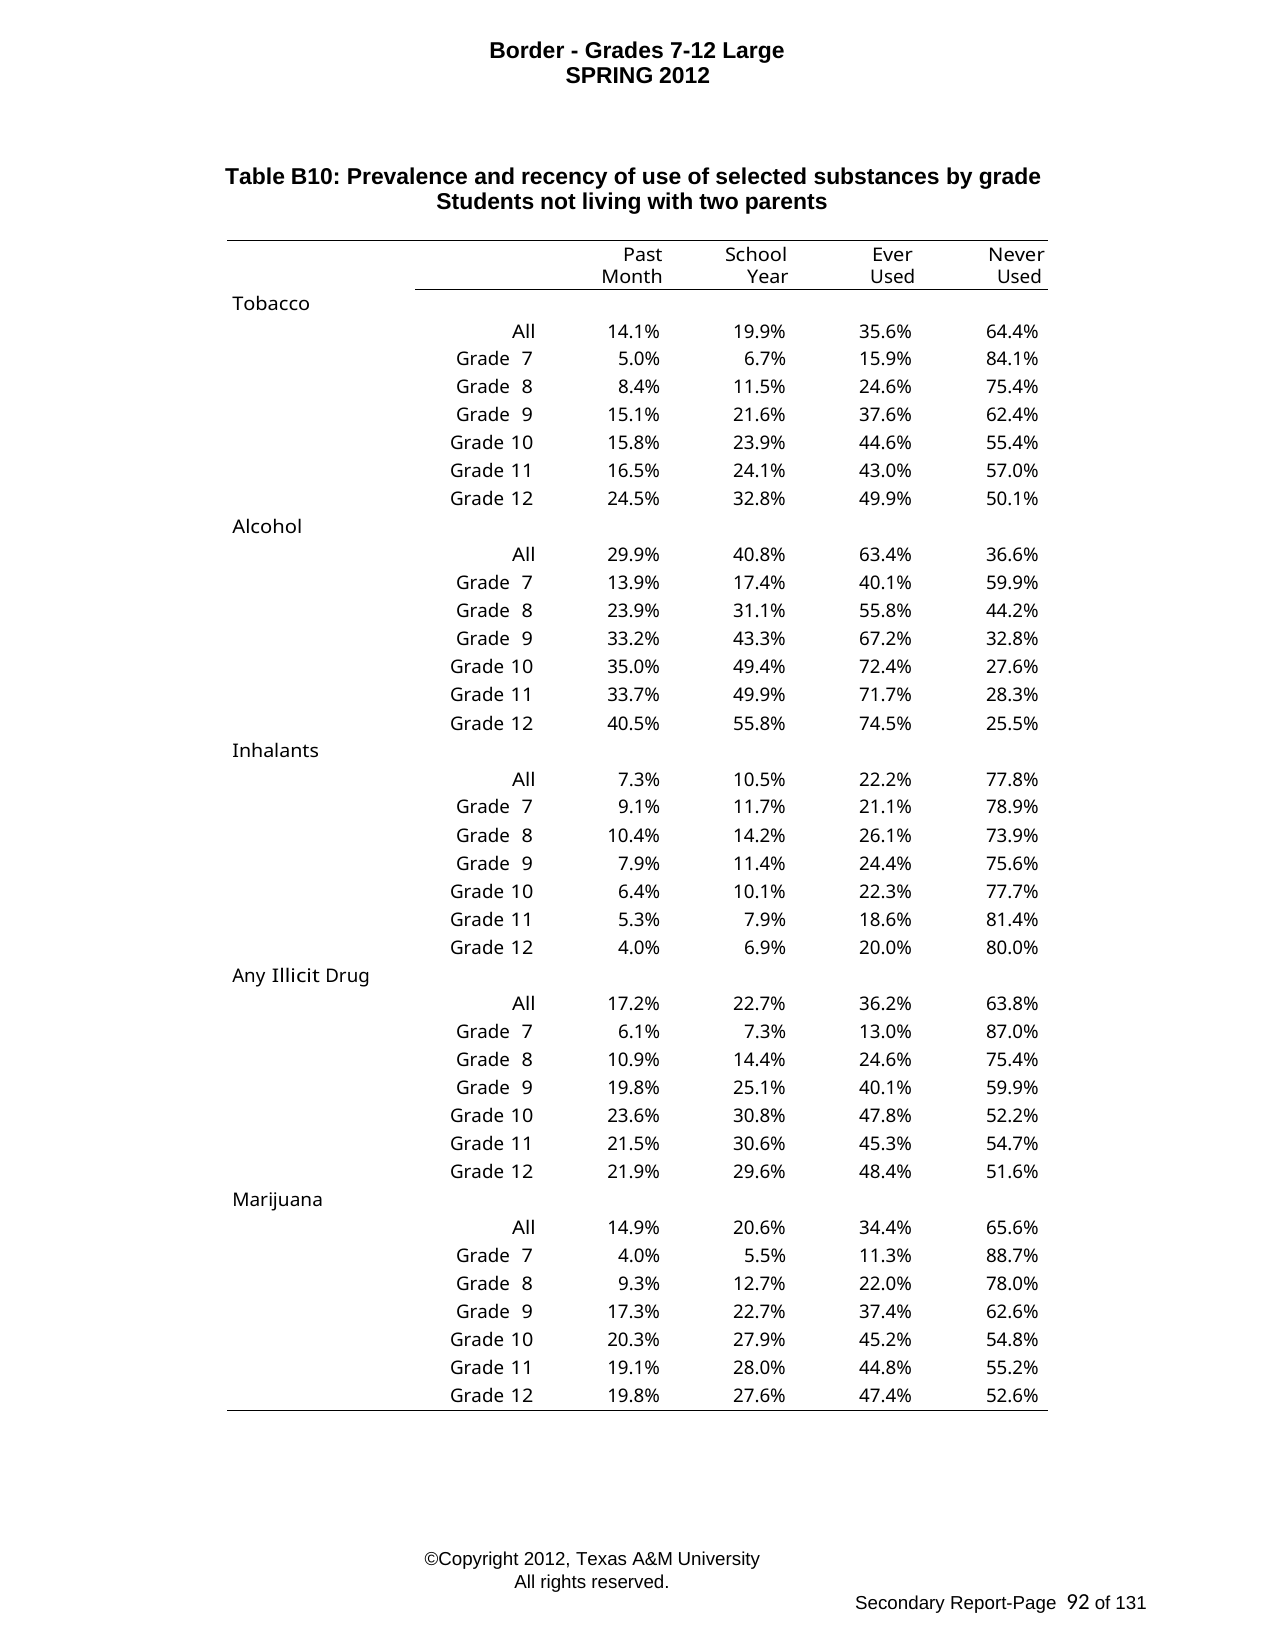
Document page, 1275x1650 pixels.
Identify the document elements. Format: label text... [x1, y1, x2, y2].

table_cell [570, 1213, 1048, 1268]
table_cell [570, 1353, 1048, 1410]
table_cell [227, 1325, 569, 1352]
text Table B10: Prevalence and recency of use of selected substances by grade [219, 163, 1047, 189]
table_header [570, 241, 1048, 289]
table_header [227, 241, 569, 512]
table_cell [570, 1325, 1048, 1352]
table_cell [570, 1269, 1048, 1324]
text Students not living with two parents [430, 189, 833, 214]
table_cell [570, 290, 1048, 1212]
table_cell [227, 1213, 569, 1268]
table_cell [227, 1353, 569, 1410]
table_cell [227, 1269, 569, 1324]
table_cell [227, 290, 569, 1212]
